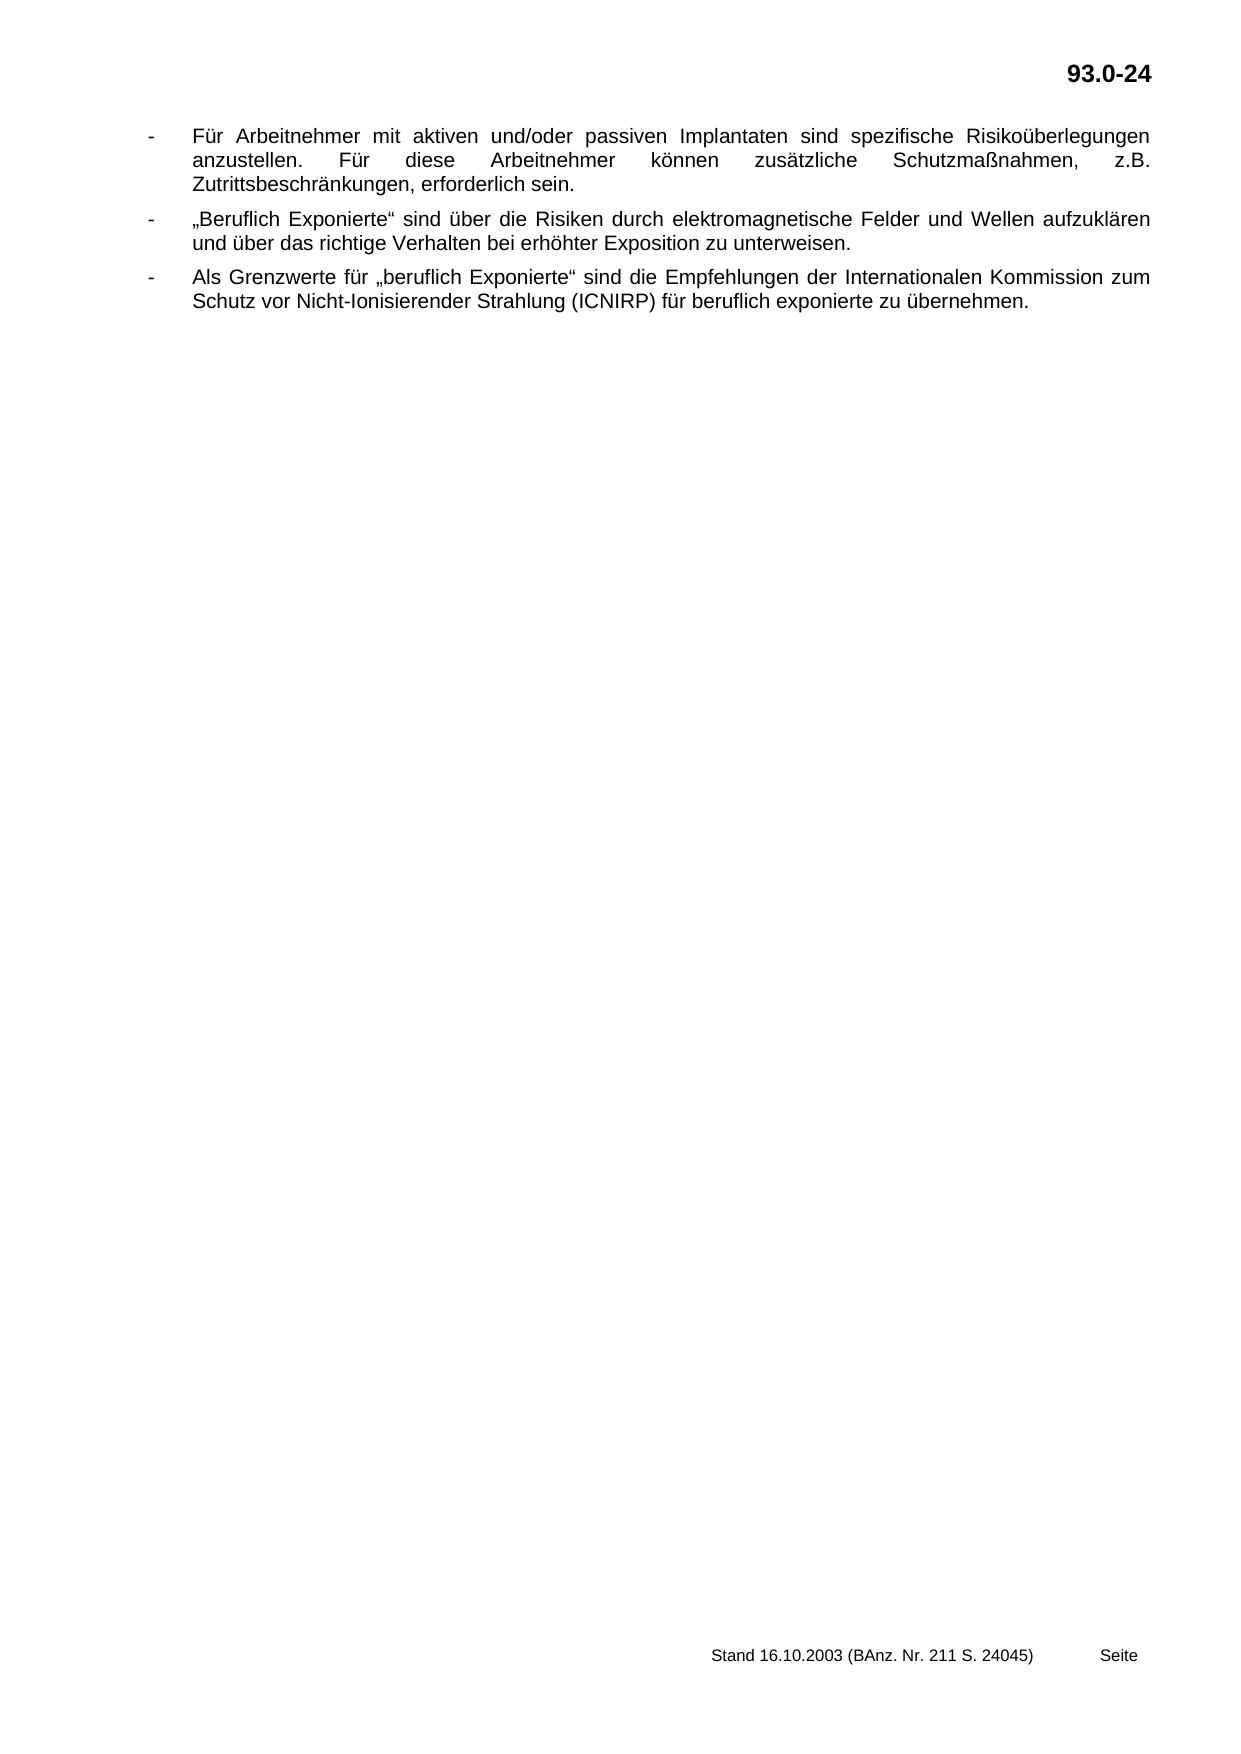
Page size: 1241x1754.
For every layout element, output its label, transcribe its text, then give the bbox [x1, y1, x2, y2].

text - Als Grenzwerte für „beruflich Exponierte“ sind die Empfehlungen der Internationalen Kommission zum Schutz vor Nicht-Ionisierender Strahlung (ICNIRP) für beruflich exponierte zu übernehmen. [148, 265, 1152, 313]
text - Für Arbeitnehmer mit aktiven und/oder passiven Implantaten sind spezifische Risikoüberlegungen anzustellen. Für diese Arbeitnehmer können zusätzliche Schutzmaßnahmen, z.B. Zutrittsbeschränkungen, erforderlich sein. [148, 124, 1152, 196]
text - „Beruflich Exponierte“ sind über die Risiken durch elektromagnetische Felder und Wellen aufzuklären und über das richtige Verhalten bei erhöhter Exposition zu unterweisen. [148, 207, 1152, 254]
